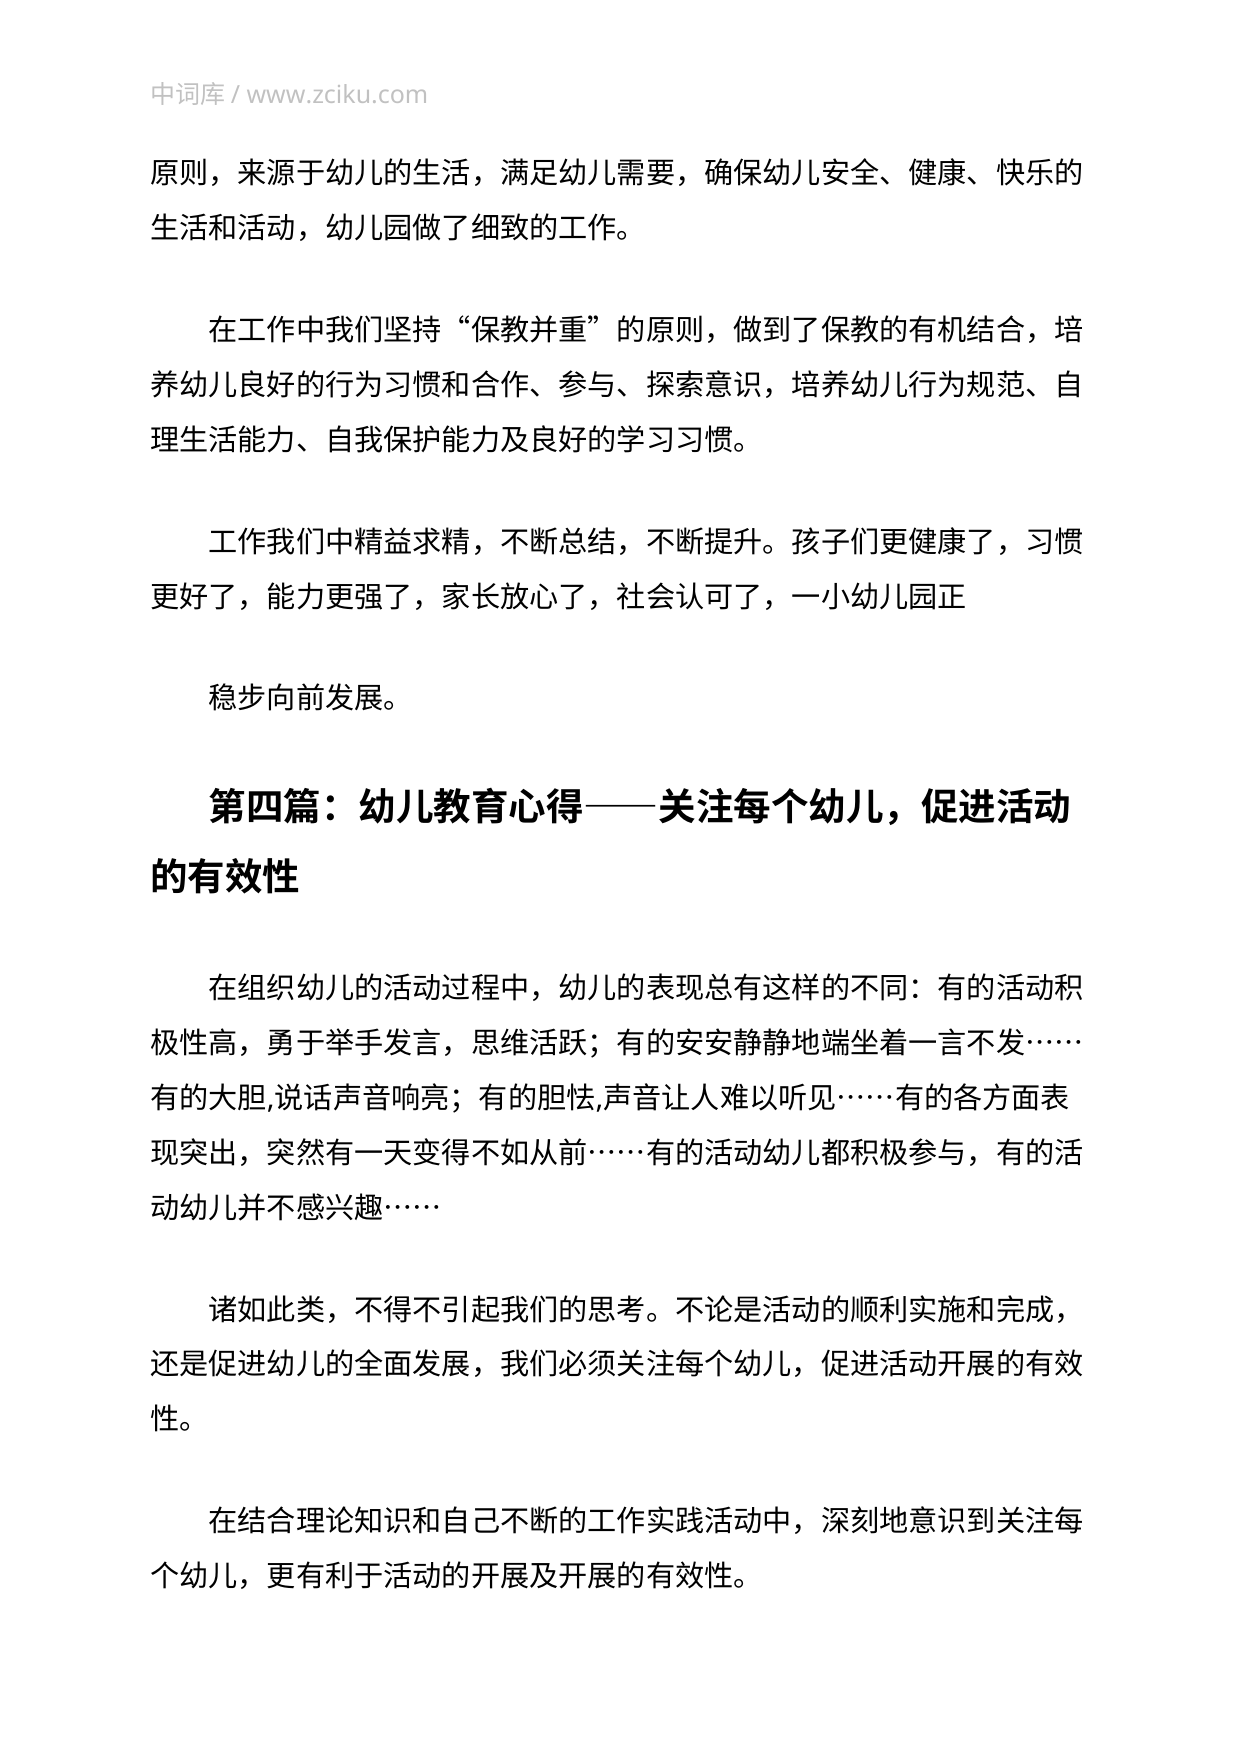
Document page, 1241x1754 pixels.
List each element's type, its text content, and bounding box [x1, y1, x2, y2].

text 工作我们中精益求精，不断总结，不断提升。孩子们更健康了，习惯更好了，能力更强了，家长放心了，社会认可了，一小幼儿园正 [150, 518, 1090, 615]
text 诸如此类，不得不引起我们的思考。不论是活动的顺利实施和完成，还是促进幼儿的全面发展，我们必须关注每个幼儿，促进活动开展的有效性。 [150, 1286, 1090, 1438]
text 第四篇：幼儿教育心得——关注每个幼儿，促进活动的有效性 [150, 777, 1090, 901]
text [150, 150, 1090, 247]
text 稳步向前发展。 [150, 675, 1090, 717]
text 在结合理论知识和自己不断的工作实践活动中，深刻地意识到关注每个幼儿，更有利于活动的开展及开展的有效性。 [150, 1498, 1090, 1595]
text 在工作中我们坚持“保教并重”的原则，做到了保教的有机结合，培养幼儿良好的行为习惯和合作、参与、探索意识，培养幼儿行为规范、自理生活能力、自我保护能力及良好的学习习惯。 [150, 307, 1090, 459]
text 在组织幼儿的活动过程中，幼儿的表现总有这样的不同：有的活动积极性高，勇于举手发言，思维活跃；有的安安静静地端坐着一言不发……有的大胆,说话声音响亮；有的胆怯,声音让人难以听见……有的各方面表现突出，突然有一天变得不如从前……有的活动幼儿都积极参与，有的活动幼儿并不感兴趣…… [150, 964, 1090, 1227]
